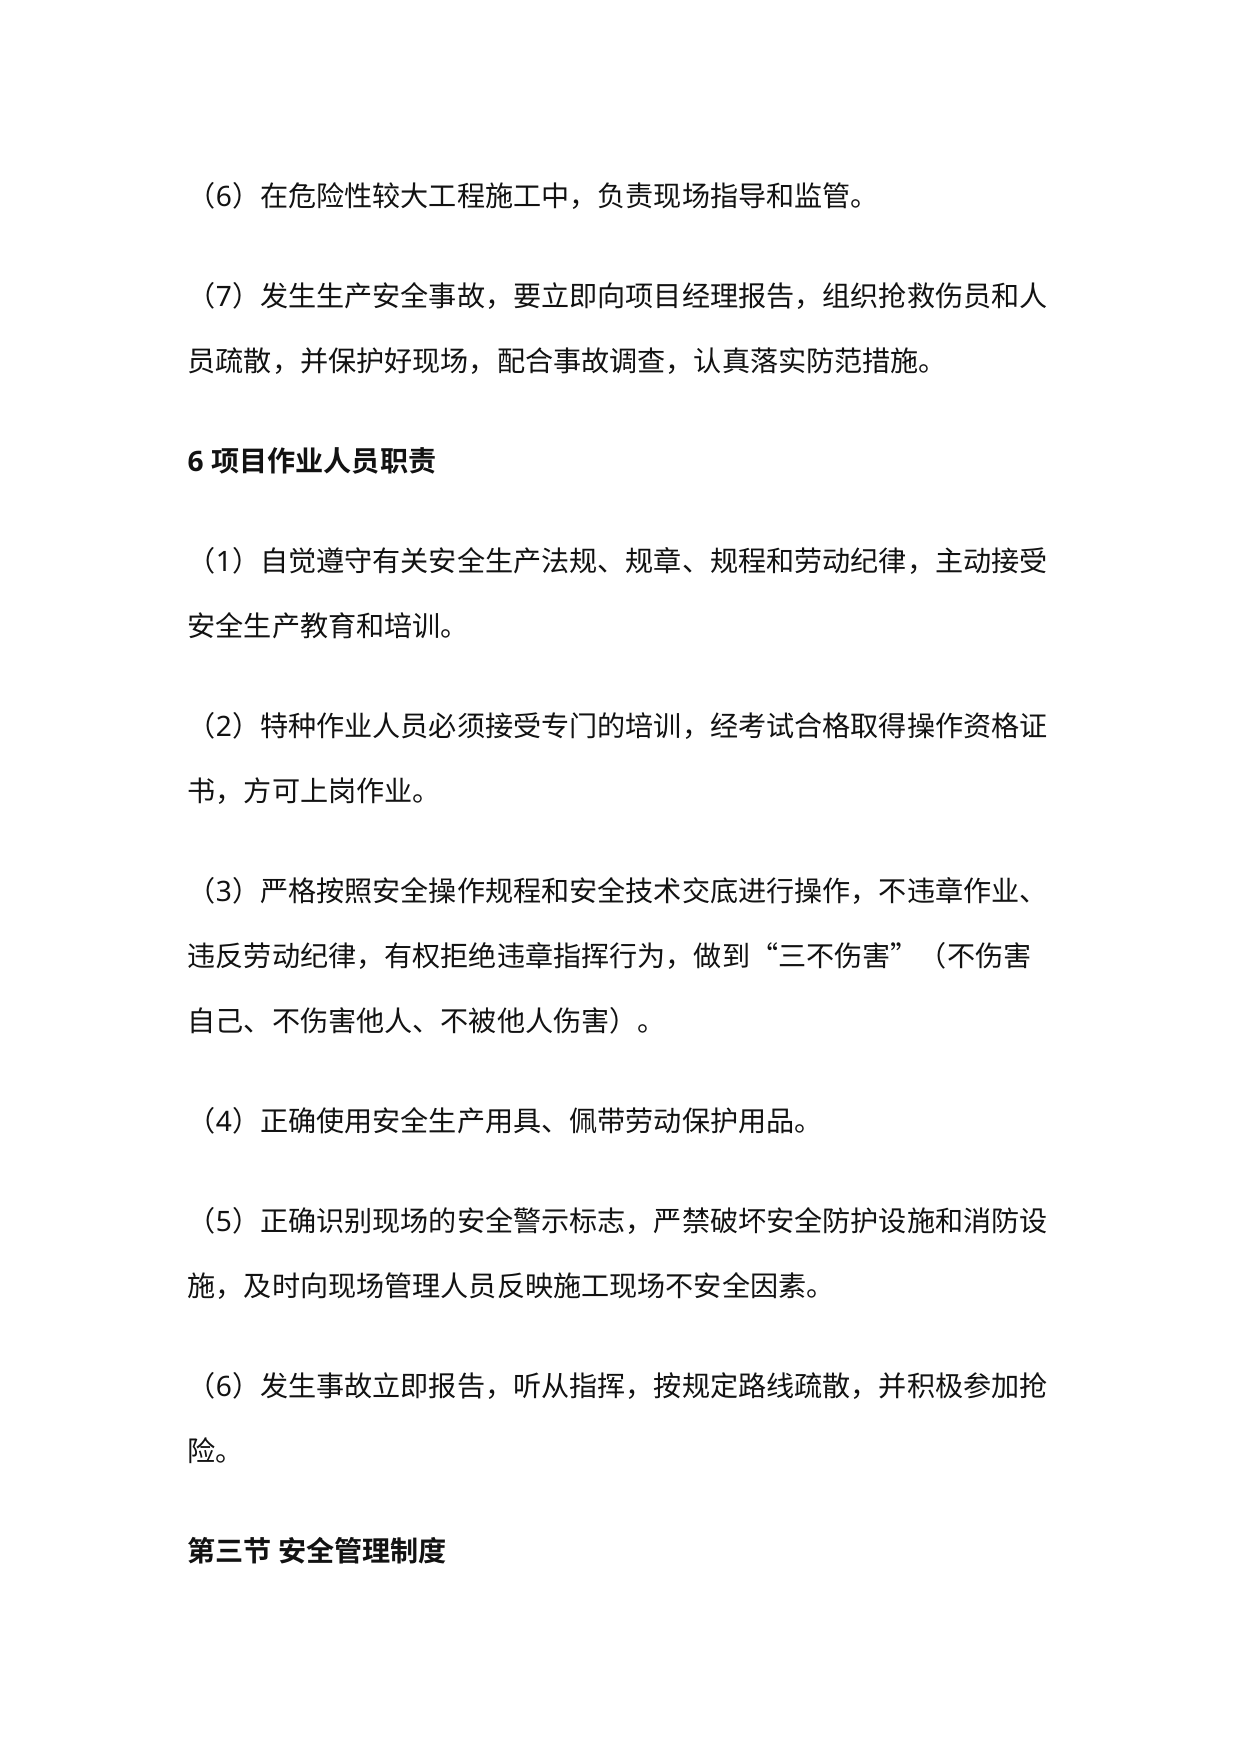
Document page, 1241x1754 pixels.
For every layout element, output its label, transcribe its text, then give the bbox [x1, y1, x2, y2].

text （7）发生生产安全事故，要立即向项目经理报告，组织抢救伤员和人员疏散，并保护好现场，配合事故调查，认真落实防范措施。 [187, 262, 1053, 392]
text 第三节 安全管理制度 [187, 1517, 1053, 1582]
text （6）在危险性较大工程施工中，负责现场指导和监管。 [187, 162, 1053, 227]
text （3）严格按照安全操作规程和安全技术交底进行操作，不违章作业、违反劳动纪律，有权拒绝违章指挥行为，做到“三不伤害”（不伤害自己、不伤害他人、不被他人伤害）。 [187, 857, 1053, 1052]
text （5）正确识别现场的安全警示标志，严禁破坏安全防护设施和消防设施，及时向现场管理人员反映施工现场不安全因素。 [187, 1187, 1053, 1317]
text （1）自觉遵守有关安全生产法规、规章、规程和劳动纪律，主动接受安全生产教育和培训。 [187, 527, 1053, 657]
text （4）正确使用安全生产用具、佩带劳动保护用品。 [187, 1087, 1053, 1152]
text （2）特种作业人员必须接受专门的培训，经考试合格取得操作资格证书，方可上岗作业。 [187, 692, 1053, 822]
text （6）发生事故立即报告，听从指挥，按规定路线疏散，并积极参加抢险。 [187, 1352, 1053, 1482]
text 6 项目作业人员职责 [187, 427, 1053, 492]
